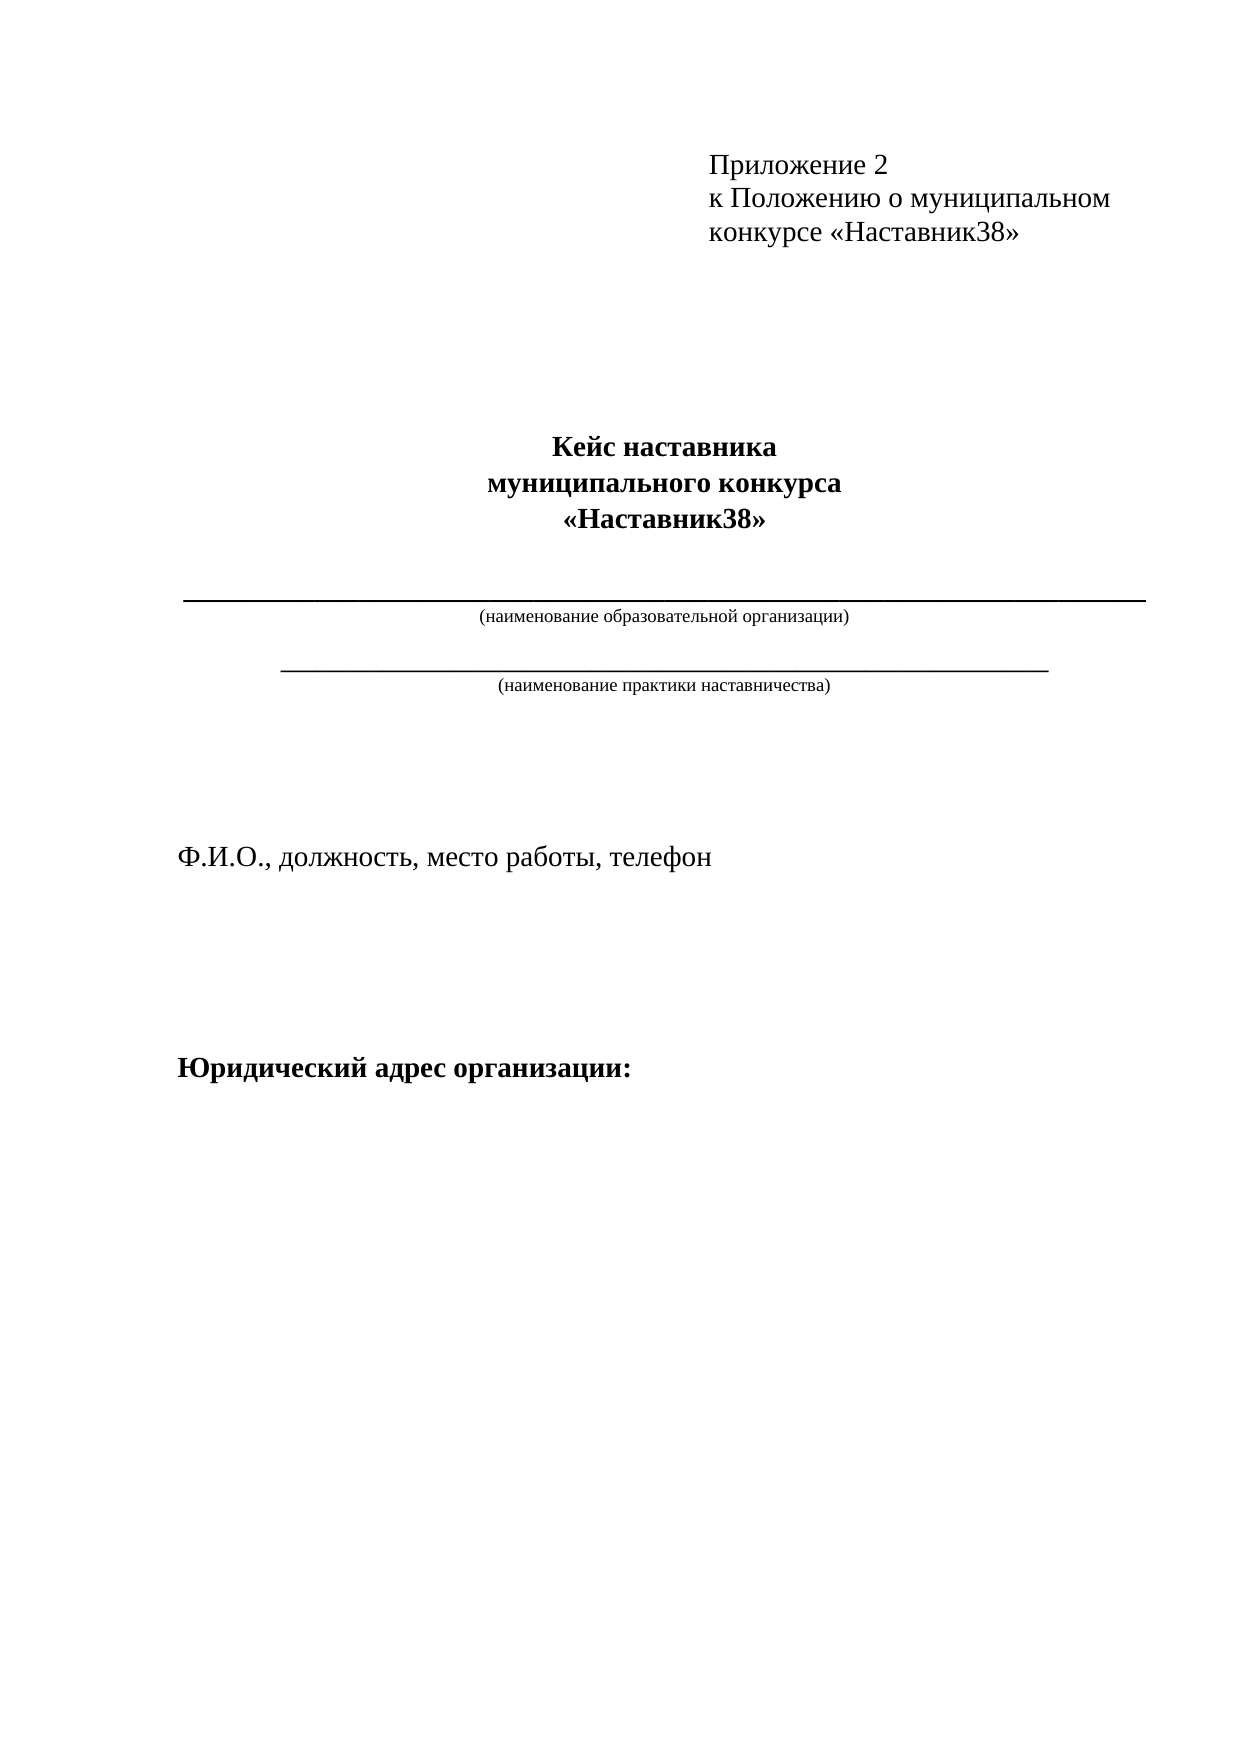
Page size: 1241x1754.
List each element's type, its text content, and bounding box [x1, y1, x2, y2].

text Юридический адрес организации: [177, 1050, 1152, 1084]
text (наименование образовательной организации) [177, 605, 1152, 626]
text Ф.И.О., должность, место работы, телефон [177, 839, 1152, 872]
text Приложение 2 [709, 147, 1152, 180]
text «Наставник38» [177, 501, 1152, 535]
text (наименование практики наставничества) [177, 674, 1152, 696]
text муниципального конкурса [177, 465, 1152, 499]
text Кейс наставника [177, 429, 1152, 463]
text к Положению о муниципальном конкурсе «Наставник38» [709, 180, 1152, 247]
text ___________________________________________________________________ [177, 648, 1152, 674]
text __________________________________________________________________ [177, 571, 1152, 605]
